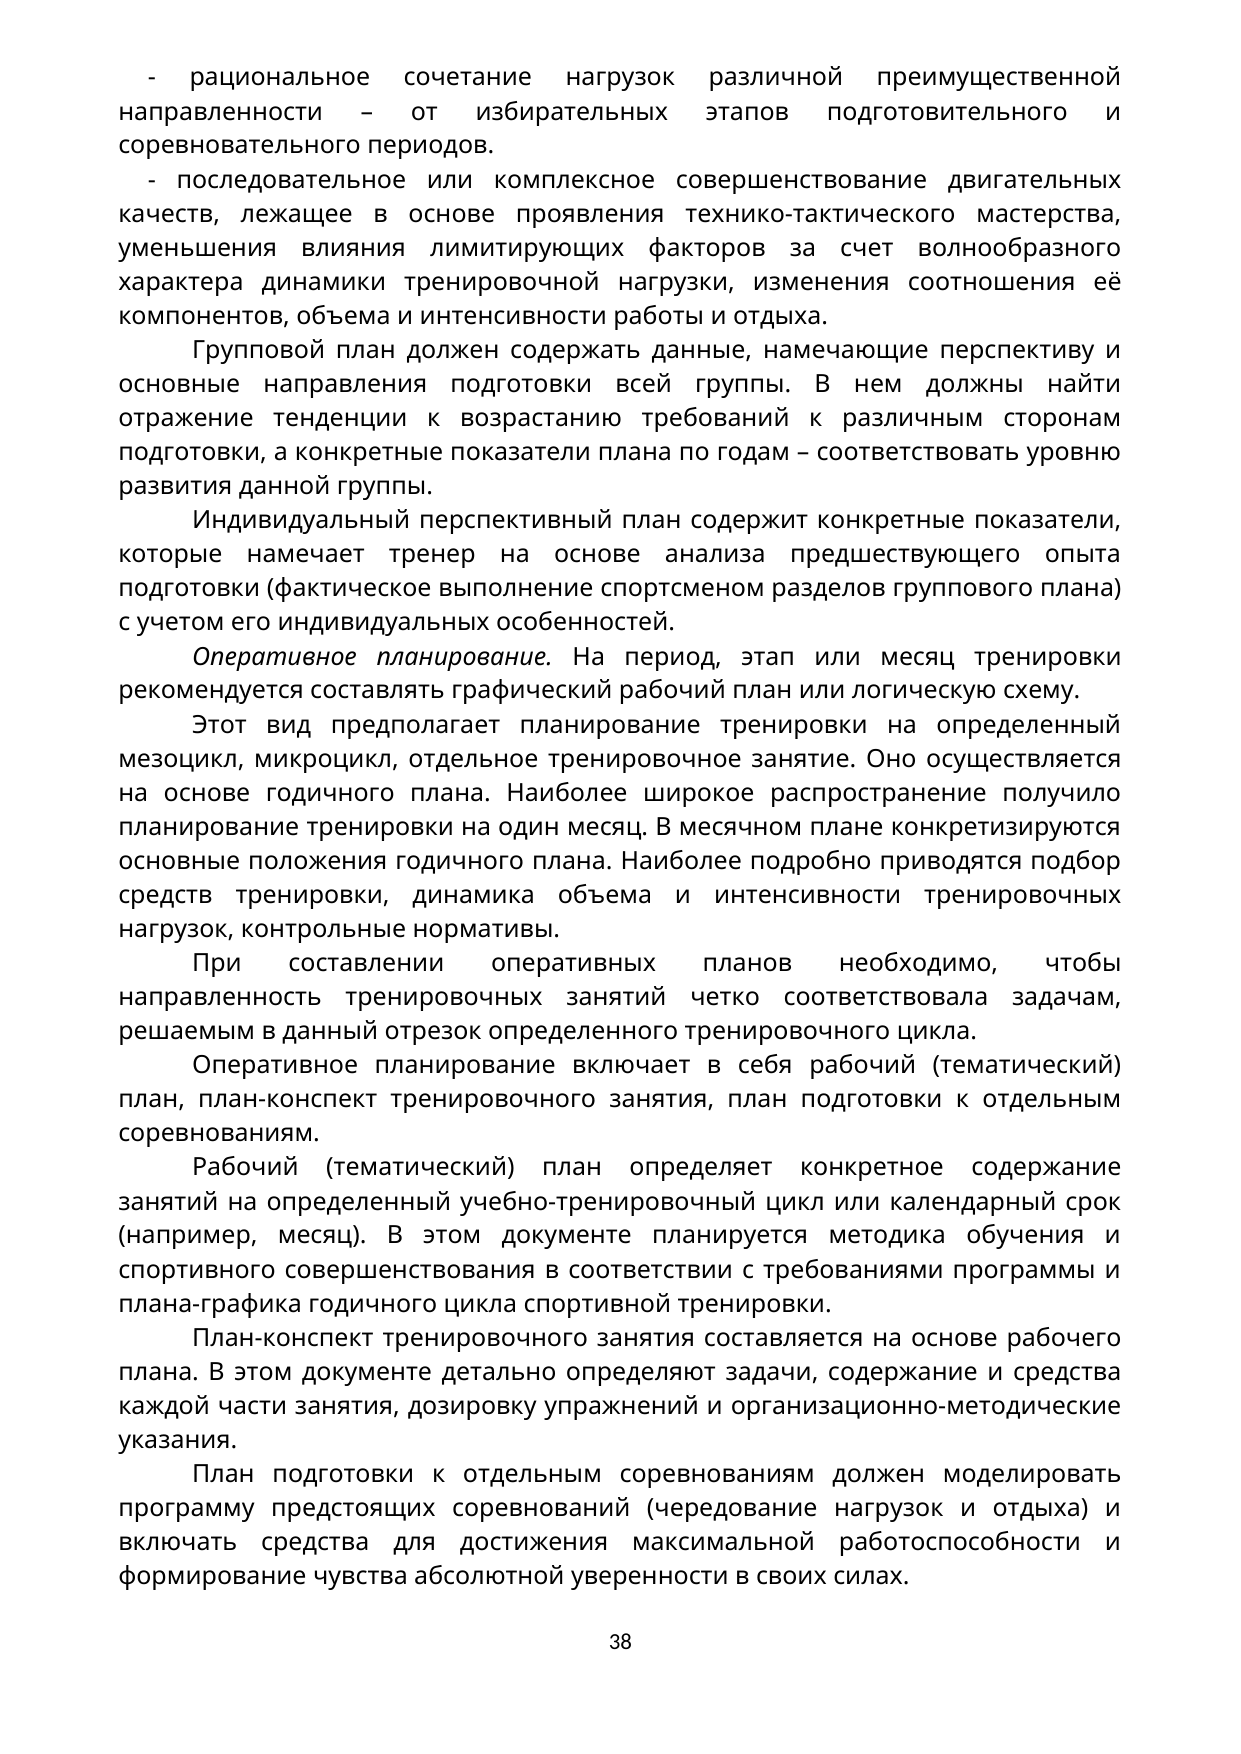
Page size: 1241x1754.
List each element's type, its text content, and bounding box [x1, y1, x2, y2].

list Оперативное планирование включает в себя рабочий (тематический) план, план-конспект тренировочного занятия, план подготовки к отдельным соревнованиям. [118, 1047, 1122, 1149]
list Групповой план должен содержать данные, намечающие перспективу и основные направления подготовки всей группы. В нем должны найти отражение тенденции к возрастанию требований к различным сторонам подготовки, а конкретные показатели плана по годам – соответствовать уровню развития данной группы. [118, 332, 1122, 502]
list Этот вид предполагает планирование тренировки на определенный мезоцикл, микроцикл, отдельное тренировочное занятие. Оно осуществляется на основе годичного плана. Наиболее широкое распространение получило планирование тренировки на один месяц. В месячном плане конкретизируются основные положения годичного плана. Наиболее подробно приводятся подбор средств тренировки, динамика объема и интенсивности тренировочных нагрузок, контрольные нормативы. [118, 706, 1122, 945]
list Оперативное планирование. На период, этап или месяц тренировки рекомендуется составлять графический рабочий план или логическую схему. [118, 638, 1122, 706]
list При составлении оперативных планов необходимо, чтобы направленность тренировочных занятий четко соответствовала задачам, решаемым в данный отрезок определенного тренировочного цикла. [118, 945, 1122, 1047]
list Рабочий (тематический) план определяет конкретное содержание занятий на определенный учебно-тренировочный цикл или календарный срок (например, месяц). В этом документе планируется методика обучения и спортивного совершенствования в соответствии с требованиями программы и плана-графика годичного цикла спортивной тренировки. [118, 1149, 1122, 1319]
list - последовательное или комплексное совершенствование двигательных качеств, лежащее в основе проявления технико-тактического мастерства, уменьшения влияния лимитирующих факторов за счет волнообразного характера динамики тренировочной нагрузки, изменения соотношения её компонентов, объема и интенсивности работы и отдыха. [118, 161, 1122, 332]
list Индивидуальный перспективный план содержит конкретные показатели, которые намечает тренер на основе анализа предшествующего опыта подготовки (фактическое выполнение спортсменом разделов группового плана) с учетом его индивидуальных особенностей. [118, 502, 1122, 638]
list - рациональное сочетание нагрузок различной преимущественной направленности – от избирательных этапов подготовительного и соревновательного периодов. [118, 59, 1122, 161]
list План подготовки к отдельным соревнованиям должен моделировать программу предстоящих соревнований (чередование нагрузок и отдыха) и включать средства для достижения максимальной работоспособности и формирование чувства абсолютной уверенности в своих силах. [118, 1456, 1122, 1592]
